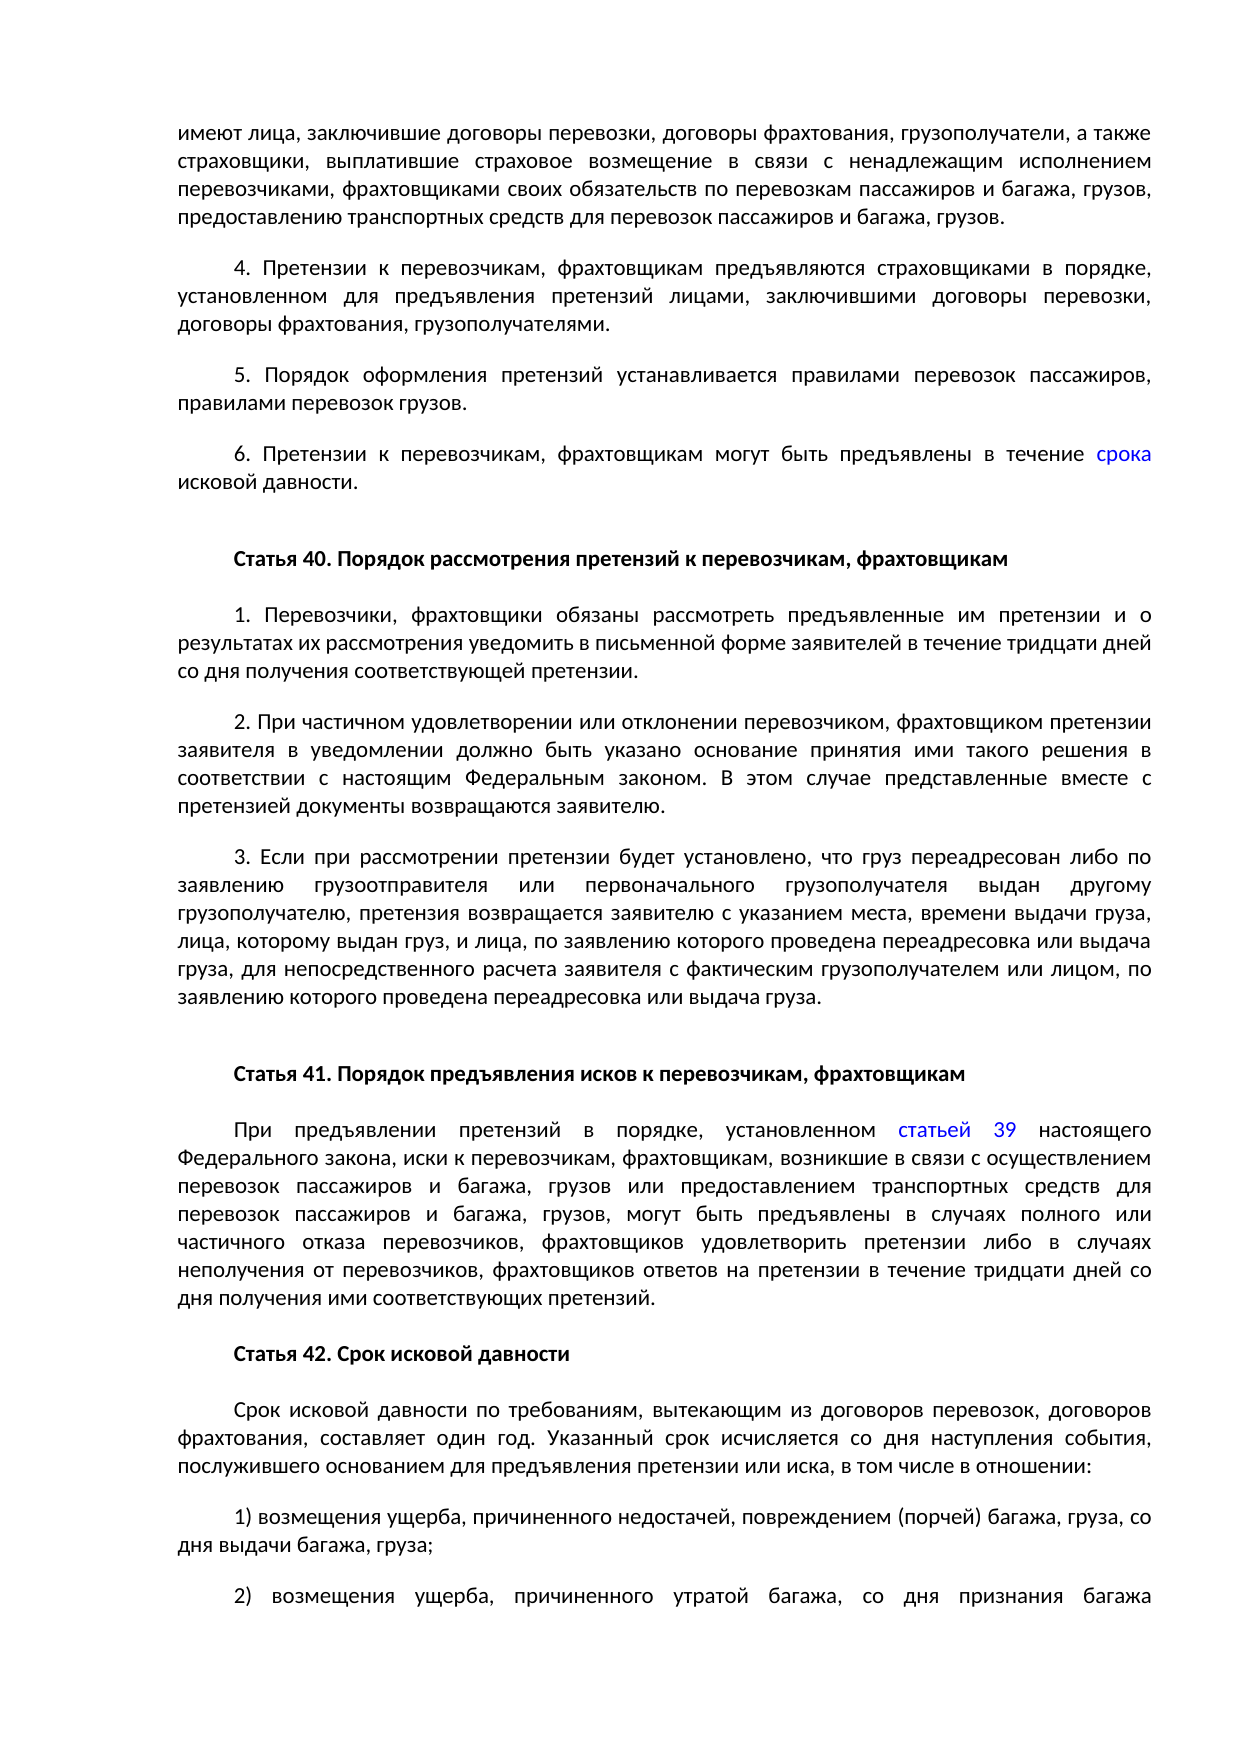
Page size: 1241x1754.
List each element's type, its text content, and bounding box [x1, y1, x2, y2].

text 1. Перевозчики, фрахтовщики обязаны рассмотреть предъявленные им претензии и о результатах их рассмотрения уведомить в письменной форме заявителей в течение тридцати дней со дня получения соответствующей претензии. [177, 600, 1152, 684]
text 5. Порядок оформления претензий устанавливается правилами перевозок пассажиров, правилами перевозок грузов. [177, 360, 1152, 416]
text 3. Если при рассмотрении претензии будет установлено, что груз переадресован либо по заявлению грузоотправителя или первоначального грузополучателя выдан другому грузополучателю, претензия возвращается заявителю с указанием места, времени выдачи груза, лица, которому выдан груз, и лица, по заявлению которого проведена переадресовка или выдача груза, для непосредственного расчета заявителя с фактическим грузополучателем или лицом, по заявлению которого проведена переадресовка или выдача груза. [177, 842, 1152, 1010]
text 4. Претензии к перевозчикам, фрахтовщикам предъявляются страховщиками в порядке, установленном для предъявления претензий лицами, заключившими договоры перевозки, договоры фрахтования, грузополучателями. [177, 253, 1152, 337]
text 1) возмещения ущерба, причиненного недостачей, повреждением (порчей) багажа, груза, со дня выдачи багажа, груза; [177, 1502, 1152, 1558]
title Статья 42. Срок исковой давности [177, 1339, 1152, 1367]
title Статья 41. Порядок предъявления исков к перевозчикам, фрахтовщикам [177, 1059, 1152, 1087]
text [177, 118, 1152, 230]
title Статья 40. Порядок рассмотрения претензий к перевозчикам, фрахтовщикам [177, 544, 1152, 572]
text При предъявлении претензий в порядке, установленном статьей 39 настоящего Федерального закона, иски к перевозчикам, фрахтовщикам, возникшие в связи с осуществлением перевозок пассажиров и багажа, грузов или предоставлением транспортных средств для перевозок пассажиров и багажа, грузов, могут быть предъявлены в случаях полного или частичного отказа перевозчиков, фрахтовщиков удовлетворить претензии либо в случаях неполучения от перевозчиков, фрахтовщиков ответов на претензии в течение тридцати дней со дня получения ими соответствующих претензий. [177, 1115, 1152, 1311]
text 2. При частичном удовлетворении или отклонении перевозчиком, фрахтовщиком претензии заявителя в уведомлении должно быть указано основание принятия ими такого решения в соответствии с настоящим Федеральным законом. В этом случае представленные вместе с претензией документы возвращаются заявителю. [177, 707, 1152, 819]
text Срок исковой давности по требованиям, вытекающим из договоров перевозок, договоров фрахтования, составляет один год. Указанный срок исчисляется со дня наступления события, послужившего основанием для предъявления претензии или иска, в том числе в отношении: [177, 1395, 1152, 1479]
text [177, 1581, 1152, 1609]
text 6. Претензии к перевозчикам, фрахтовщикам могут быть предъявлены в течение срока исковой давности. [177, 439, 1152, 495]
